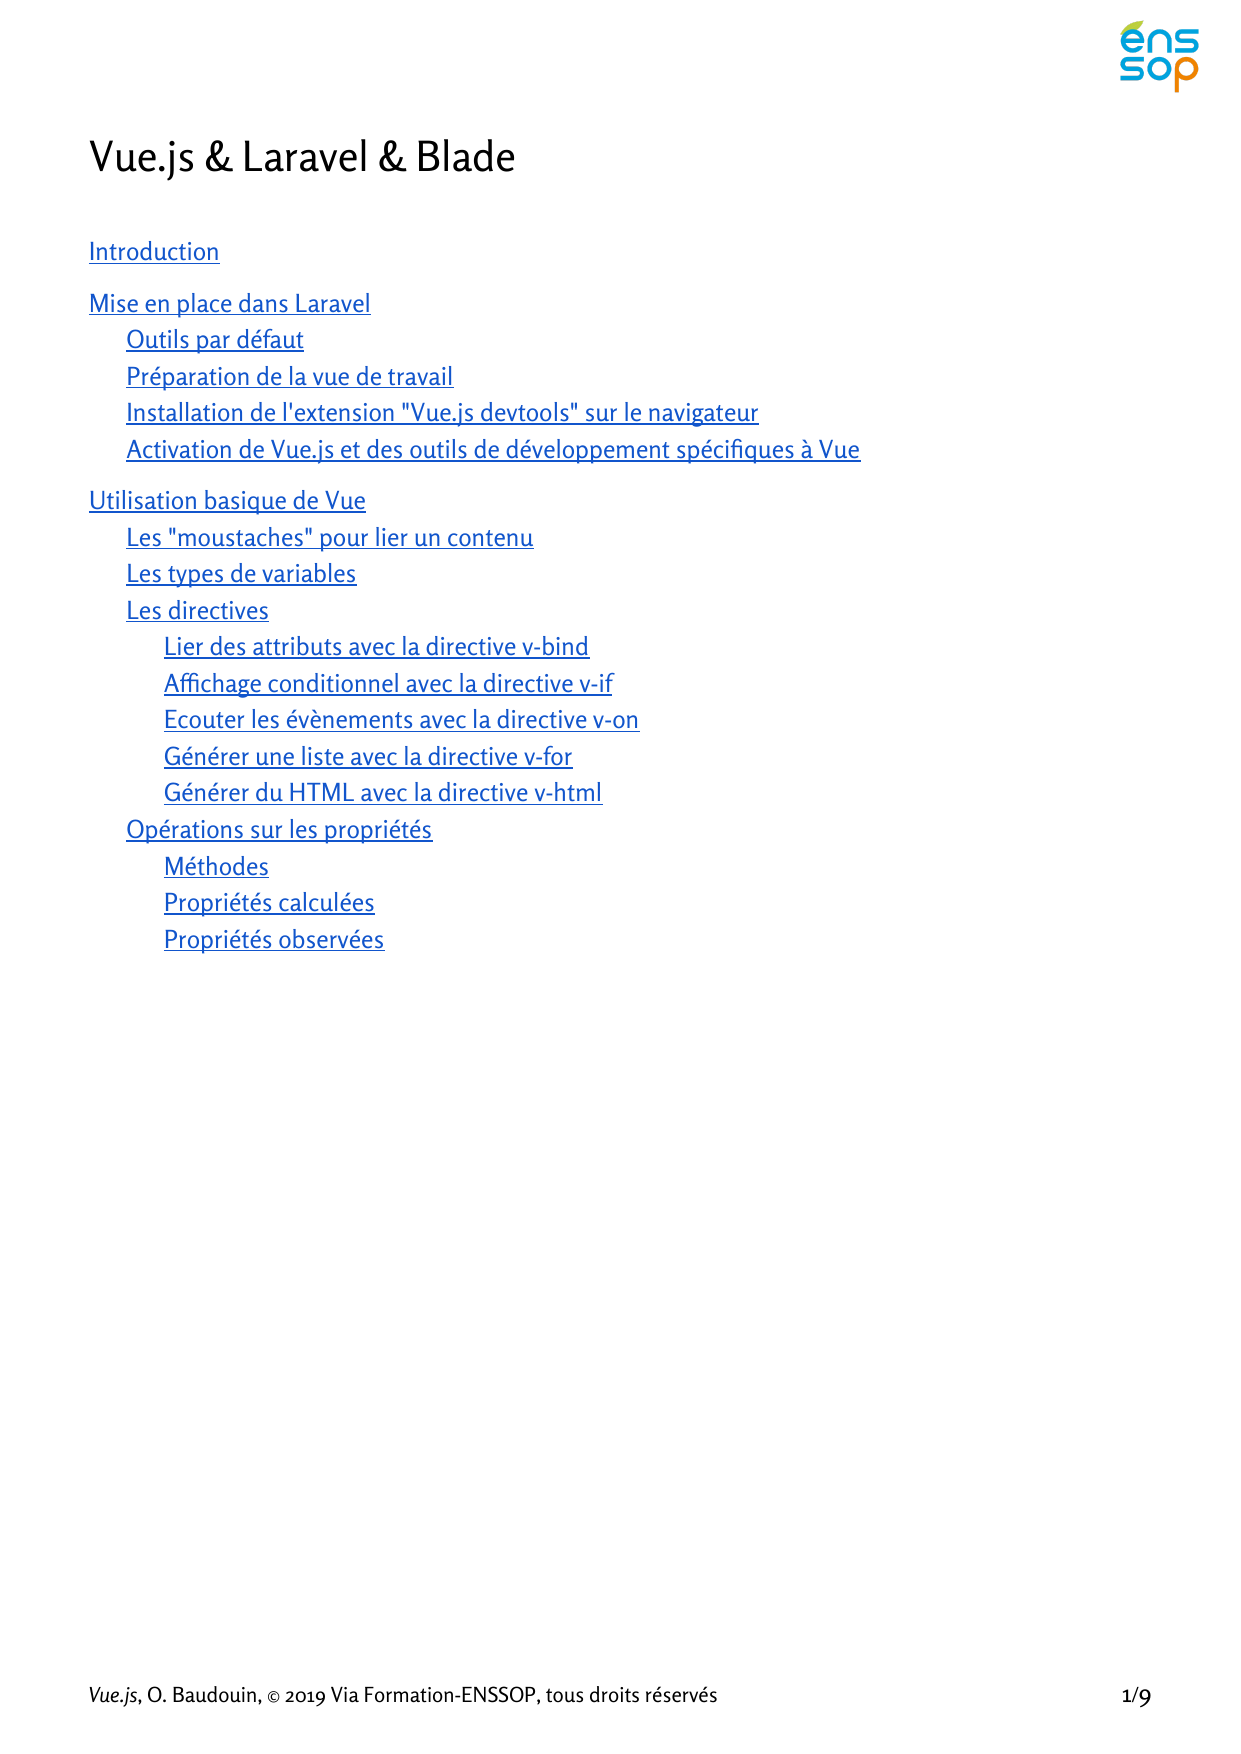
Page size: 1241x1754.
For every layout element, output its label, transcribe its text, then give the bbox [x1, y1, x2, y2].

picture [1110, 6, 1208, 104]
title Vue.js & Laravel & Blade [88, 130, 1152, 181]
